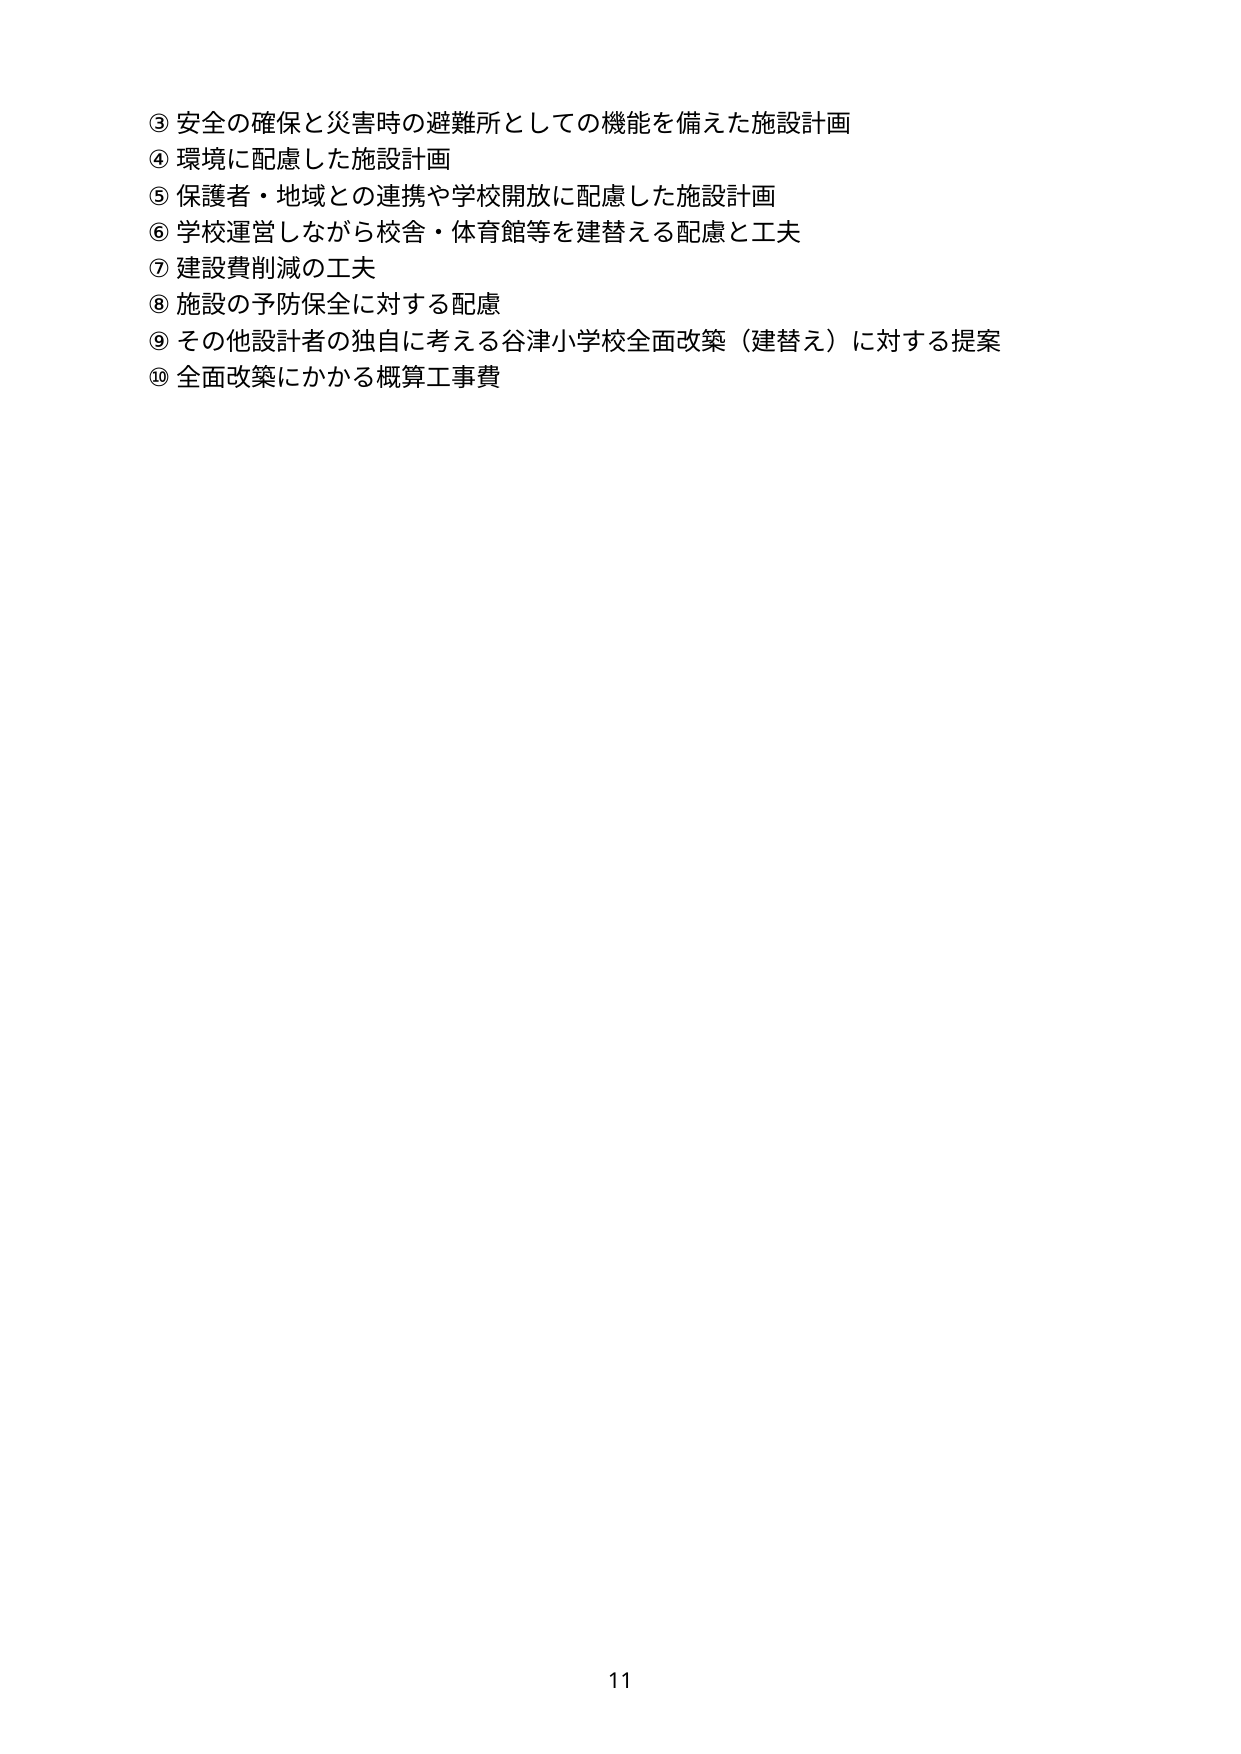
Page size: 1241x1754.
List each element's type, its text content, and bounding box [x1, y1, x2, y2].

text ⑥ 学校運営しながら校舎・体育館等を建替える配慮と工夫 [148, 212, 1092, 248]
text ⑤ 保護者・地域との連携や学校開放に配慮した施設計画 [148, 176, 1092, 212]
text ⑩ 全面改築にかかる概算工事費 [148, 357, 1092, 393]
text ④ 環境に配慮した施設計画 [148, 140, 1092, 176]
text ③ 安全の確保と災害時の避難所としての機能を備えた施設計画 [148, 103, 1092, 140]
text ⑨ その他設計者の独自に考える谷津小学校全面改築（建替え）に対する提案 [148, 321, 1092, 357]
text ⑧ 施設の予防保全に対する配慮 [148, 285, 1092, 321]
text ⑦ 建設費削減の工夫 [148, 248, 1092, 285]
